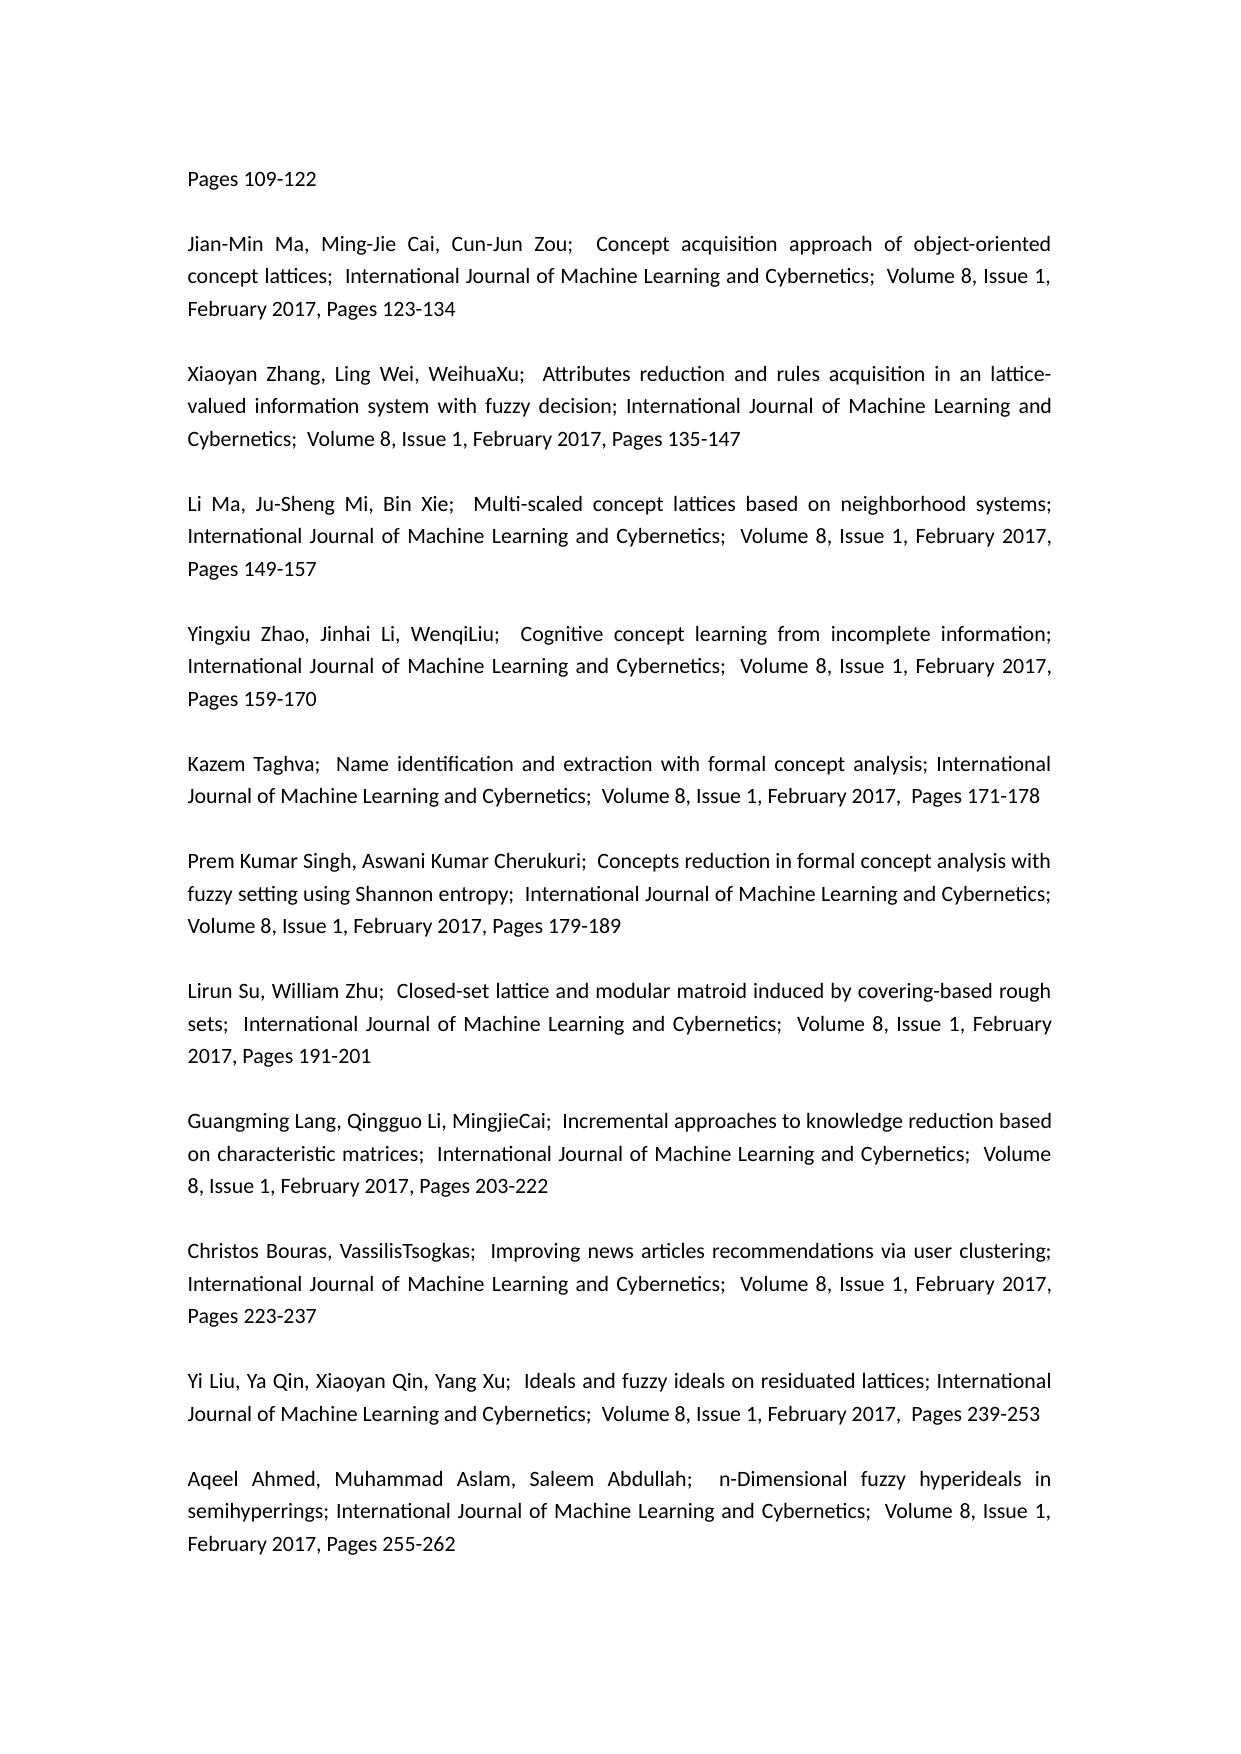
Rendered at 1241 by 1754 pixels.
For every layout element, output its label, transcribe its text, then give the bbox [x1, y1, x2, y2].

text Guangming Lang, Qingguo Li, MingjieCai; Incremental approaches to knowledge reduction based on characteristic matrices; International Journal of Machine Learning and Cybernetics; Volume 8, Issue 1, February 2017, Pages 203-222 [187, 1104, 1053, 1202]
text Aqeel Ahmed, Muhammad Aslam, Saleem Abdullah; n-Dimensional fuzzy hyperideals in semihyperrings; International Journal of Machine Learning and Cybernetics; Volume 8, Issue 1, February 2017, Pages 255-262 [187, 1462, 1053, 1559]
text Jian-Min Ma, Ming-Jie Cai, Cun-Jun Zou; Concept acquisition approach of object-oriented concept lattices; International Journal of Machine Learning and Cybernetics; Volume 8, Issue 1, February 2017, Pages 123-134 [187, 227, 1053, 324]
text Yingxiu Zhao, Jinhai Li, WenqiLiu; Cognitive concept learning from incomplete information; International Journal of Machine Learning and Cybernetics; Volume 8, Issue 1, February 2017, Pages 159-170 [187, 617, 1053, 714]
text Lirun Su, William Zhu; Closed-set lattice and modular matroid induced by covering-based rough sets; International Journal of Machine Learning and Cybernetics; Volume 8, Issue 1, February 2017, Pages 191-201 [187, 974, 1053, 1072]
text Kazem Taghva; Name identification and extraction with formal concept analysis; International Journal of Machine Learning and Cybernetics; Volume 8, Issue 1, February 2017, Pages 171-178 [187, 747, 1053, 812]
text Christos Bouras, VassilisTsogkas; Improving news articles recommendations via user clustering; International Journal of Machine Learning and Cybernetics; Volume 8, Issue 1, February 2017, Pages 223-237 [187, 1234, 1053, 1332]
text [187, 162, 1053, 194]
text Xiaoyan Zhang, Ling Wei, WeihuaXu; Attributes reduction and rules acquisition in an lattice-valued information system with fuzzy decision; International Journal of Machine Learning and Cybernetics; Volume 8, Issue 1, February 2017, Pages 135-147 [187, 357, 1053, 454]
text Yi Liu, Ya Qin, Xiaoyan Qin, Yang Xu; Ideals and fuzzy ideals on residuated lattices; International Journal of Machine Learning and Cybernetics; Volume 8, Issue 1, February 2017, Pages 239-253 [187, 1364, 1053, 1429]
text Prem Kumar Singh, Aswani Kumar Cherukuri; Concepts reduction in formal concept analysis with fuzzy setting using Shannon entropy; International Journal of Machine Learning and Cybernetics; Volume 8, Issue 1, February 2017, Pages 179-189 [187, 844, 1053, 942]
text Li Ma, Ju-Sheng Mi, Bin Xie; Multi-scaled concept lattices based on neighborhood systems; International Journal of Machine Learning and Cybernetics; Volume 8, Issue 1, February 2017, Pages 149-157 [187, 487, 1053, 584]
